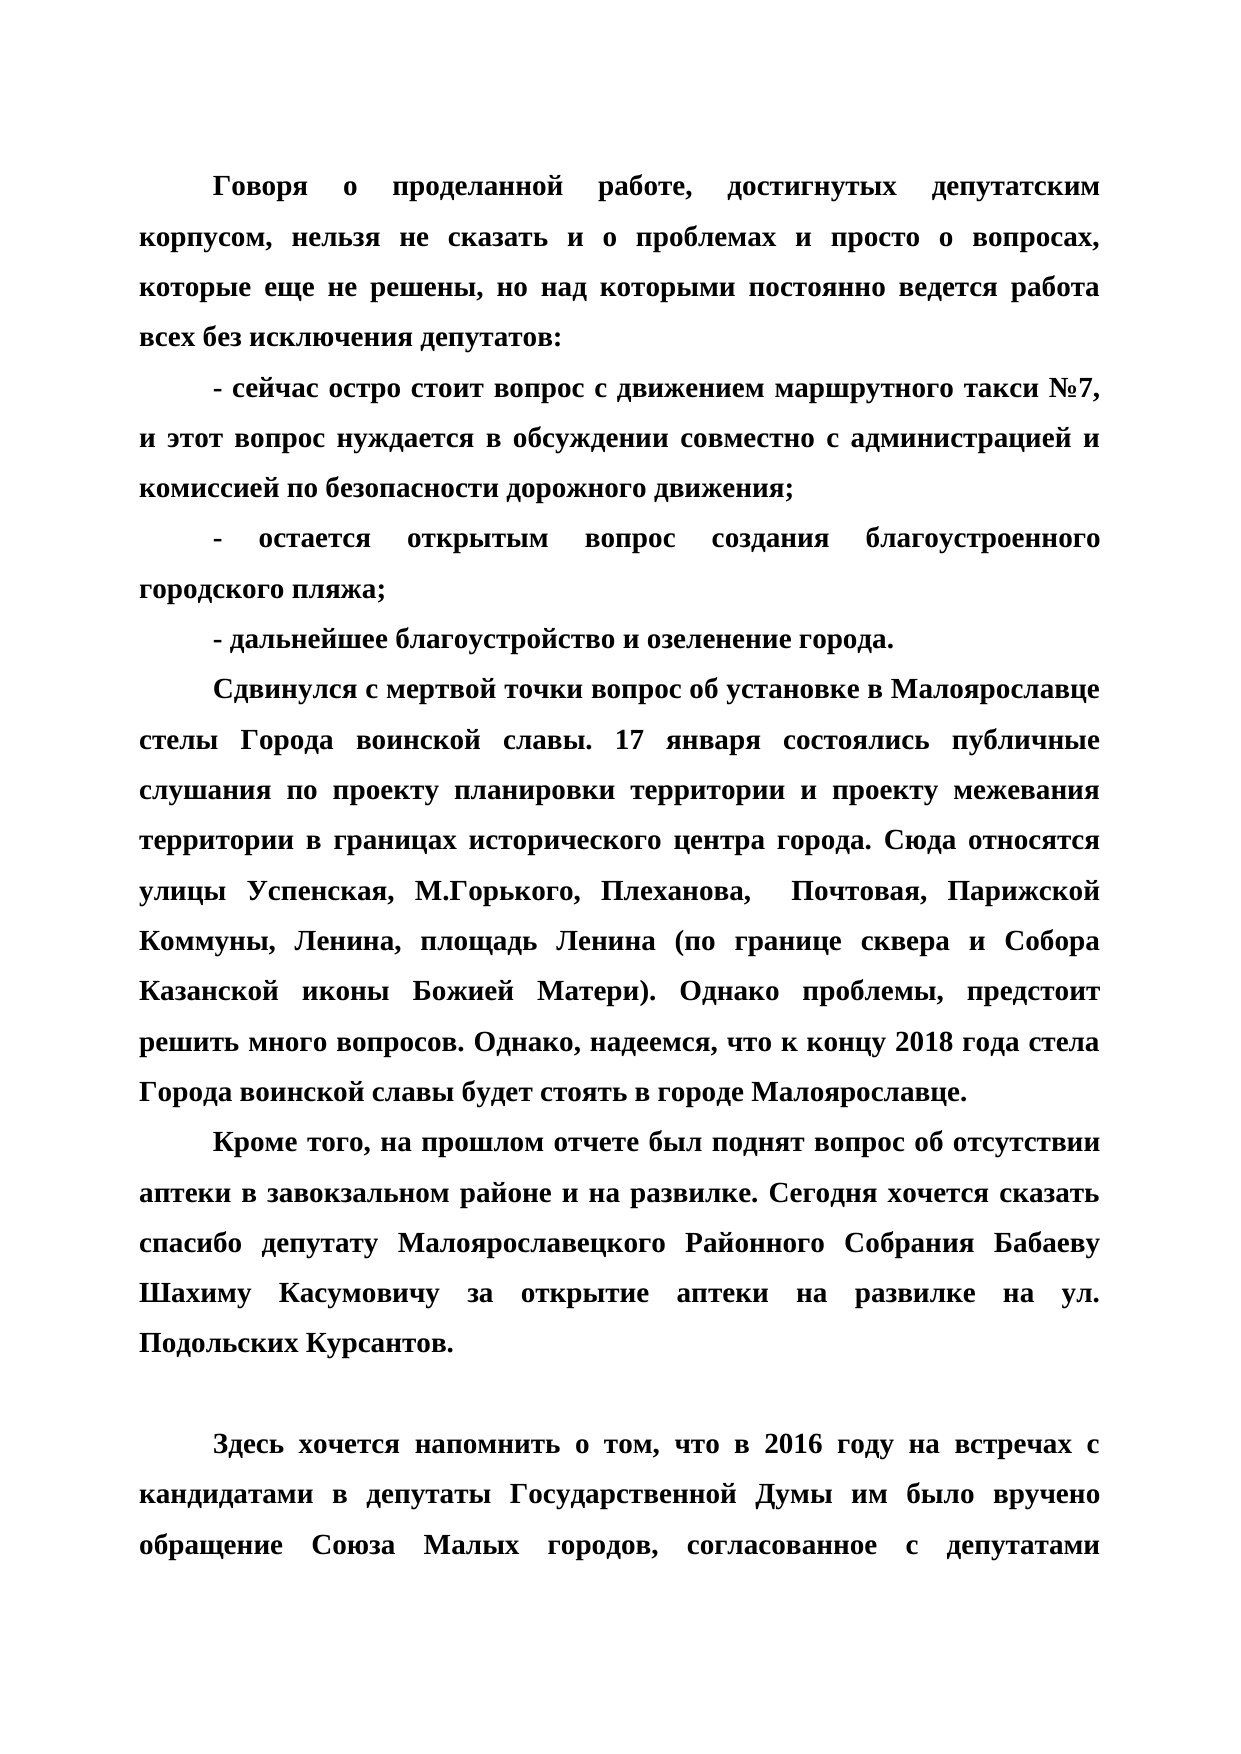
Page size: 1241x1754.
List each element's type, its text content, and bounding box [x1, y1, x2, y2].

text - дальнейшее благоустройство и озеленение города. [139, 621, 1101, 655]
text - сейчас остро стоит вопрос с движением маршрутного такси №7, и этот вопрос нуждается в обсуждении совместно с администрацией и комиссией по безопасности дорожного движения; [139, 370, 1101, 504]
text - остается открытым вопрос создания благоустроенного городского пляжа; [139, 521, 1101, 604]
text Сдвинулся с мертвой точки вопрос об установке в Малоярославце стелы Города воинской славы. 17 января состоялись публичные слушания по проекту планировки территории и проекту межевания территории в границах исторического центра города. Сюда относятся улицы Успенская, М.Горького, Плеханова, Почтовая, Парижской Коммуны, Ленина, площадь Ленина (по границе сквера и Собора Казанской иконы Божией Матери). Однако проблемы, предстоит решить много вопросов. Однако, надеемся, что к концу 2018 года стела Города воинской славы будет стоять в городе Малоярославце. [139, 672, 1101, 1108]
text Кроме того, на прошлом отчете был поднят вопрос об отсутствии аптеки в завокзальном районе и на развилке. Сегодня хочется сказать спасибо депутату Малоярославецкого Районного Собрания Бабаеву Шахиму Касумовичу за открытие аптеки на развилке на ул. Подольских Курсантов. [139, 1124, 1101, 1359]
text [139, 1426, 1101, 1560]
text Говоря о проделанной работе, достигнутых депутатским корпусом, нельзя не сказать и о проблемах и просто о вопросах, которые еще не решены, но над которыми постоянно ведется работа всех без исключения депутатов: [139, 168, 1101, 353]
